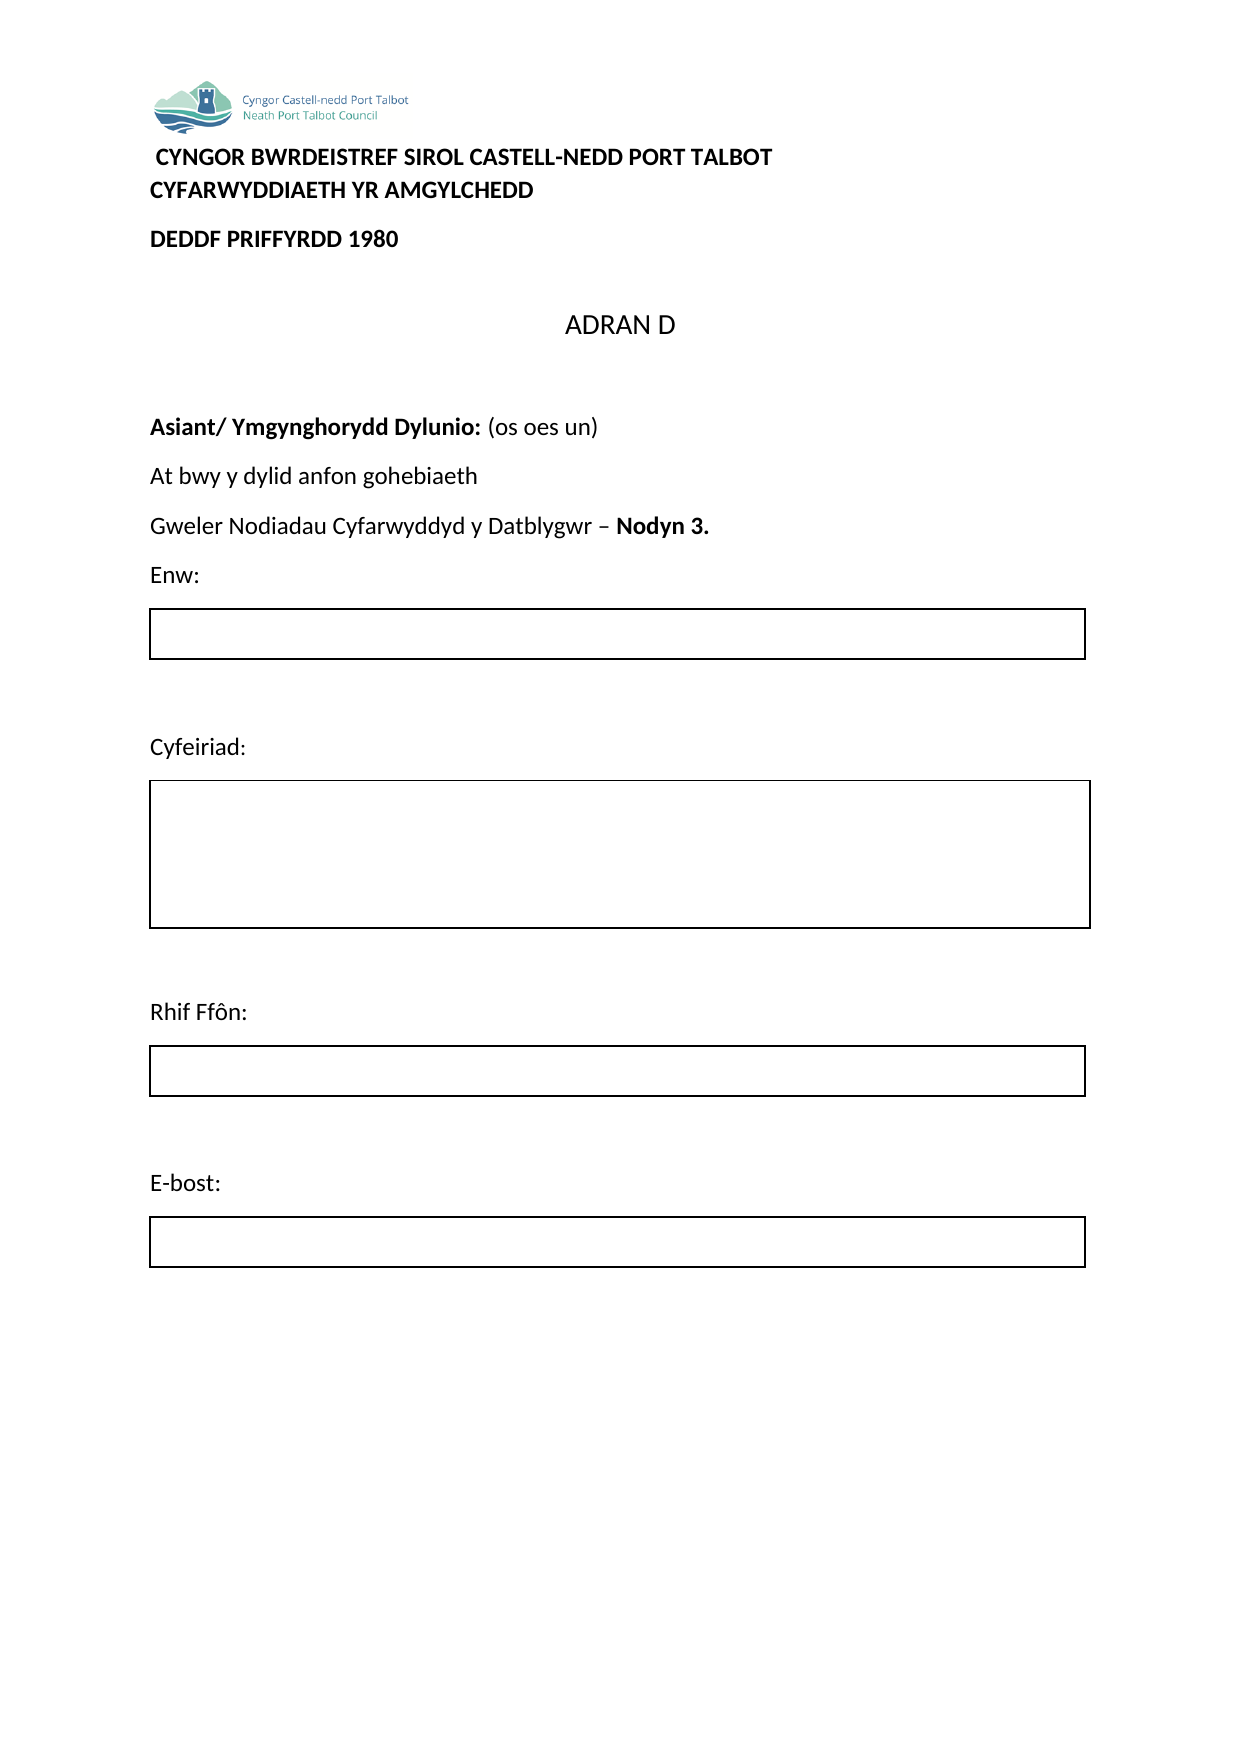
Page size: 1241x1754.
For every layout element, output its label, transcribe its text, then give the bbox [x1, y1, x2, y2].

text Cyfeiriad: [150, 731, 1090, 761]
text E-bost: [150, 1167, 1090, 1198]
picture [150, 73, 413, 139]
text Gweler Nodiadau Cyfarwyddyd y Datblygwr – Nodyn 3. [150, 510, 1090, 540]
text At bwy y dylid anfon gohebiaeth [150, 460, 1090, 491]
subtitle ADRAN D [150, 306, 1090, 342]
text Rhif Ffôn: [150, 996, 1090, 1027]
text Enw: [150, 559, 1090, 590]
text Asiant/ Ymgynghorydd Dylunio: (os oes un) [150, 411, 1090, 441]
